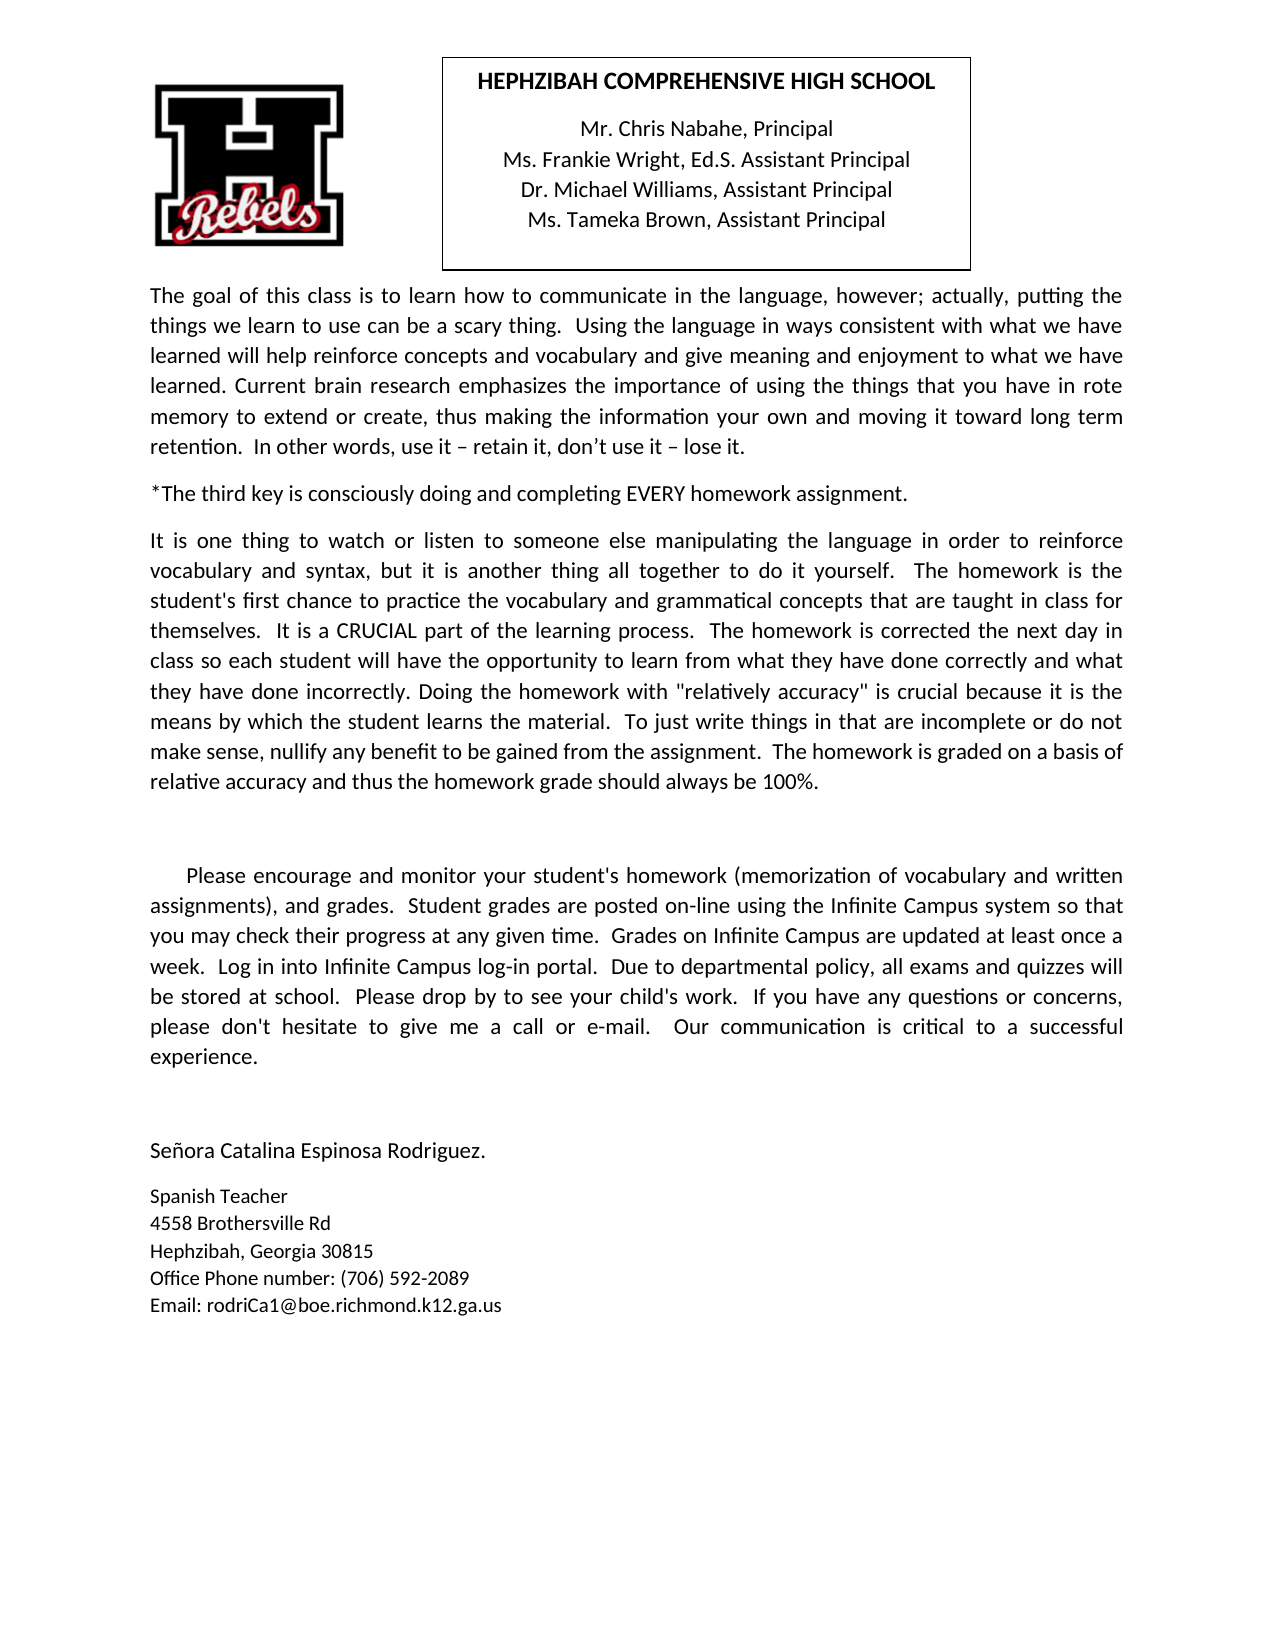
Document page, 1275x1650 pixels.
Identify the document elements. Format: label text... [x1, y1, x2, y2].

text Spanish Teacher [150, 1183, 1125, 1208]
picture [150, 75, 349, 253]
text 4558 Brothersville Rd [150, 1211, 1125, 1236]
text Office Phone number: (706) 592-2089 [150, 1265, 1125, 1291]
text Please encourage and monitor your student's homework (memorization of vocabulary and written assignments), and grades. Student grades are posted on-line using the Infinite Campus system so that you may check their progress at any given time. Grades on Infinite Campus are updated at least once a week. Log in into Infinite Campus log-in portal. Due to departmental policy, all exams and quizzes will be stored at school. Please drop by to see your child's work. If you have any questions or concerns, please don't hesitate to give me a call or e-mail. Our communication is critical to a successful experience. [150, 861, 1125, 1071]
text Señora Catalina Espinosa Rodriguez. [150, 1136, 1125, 1164]
text It is one thing to watch or listen to someone else manipulating the language in order to reinforce vocabulary and syntax, but it is another thing all together to do it yourself. The homework is the student's first chance to practice the vocabulary and grammatical concepts that are taught in class for themselves. It is a CRUCIAL part of the learning process. The homework is corrected the next day in class so each student will have the opportunity to learn from what they have done correctly and what they have done incorrectly. Doing the homework with "relatively accuracy" is crucial because it is the means by which the student learns the material. To just write things in that are incomplete or do not make sense, nullify any benefit to be gained from the assignment. The homework is graded on a basis of relative accuracy and thus the homework grade should always be 100%. [150, 526, 1125, 796]
text The goal of this class is to learn how to communicate in the language, however; actually, putting the things we learn to use can be a scary thing. Using the language in ways consistent with what we have learned will help reinforce concepts and vocabulary and give meaning and enjoyment to what we have learned. Current brain research emphasizes the importance of using the things that you have in rote memory to extend or create, thus making the information your own and moving it toward long term retention. In other words, use it – retain it, don’t use it – lose it. [150, 281, 1125, 460]
text Hephzibah, Georgia 30815 [150, 1238, 1125, 1263]
text Email: rodriCa1@boe.richmond.k12.ga.us [150, 1293, 1125, 1318]
text *The third key is consciously doing and completing EVERY homework assignment. [150, 479, 1125, 507]
